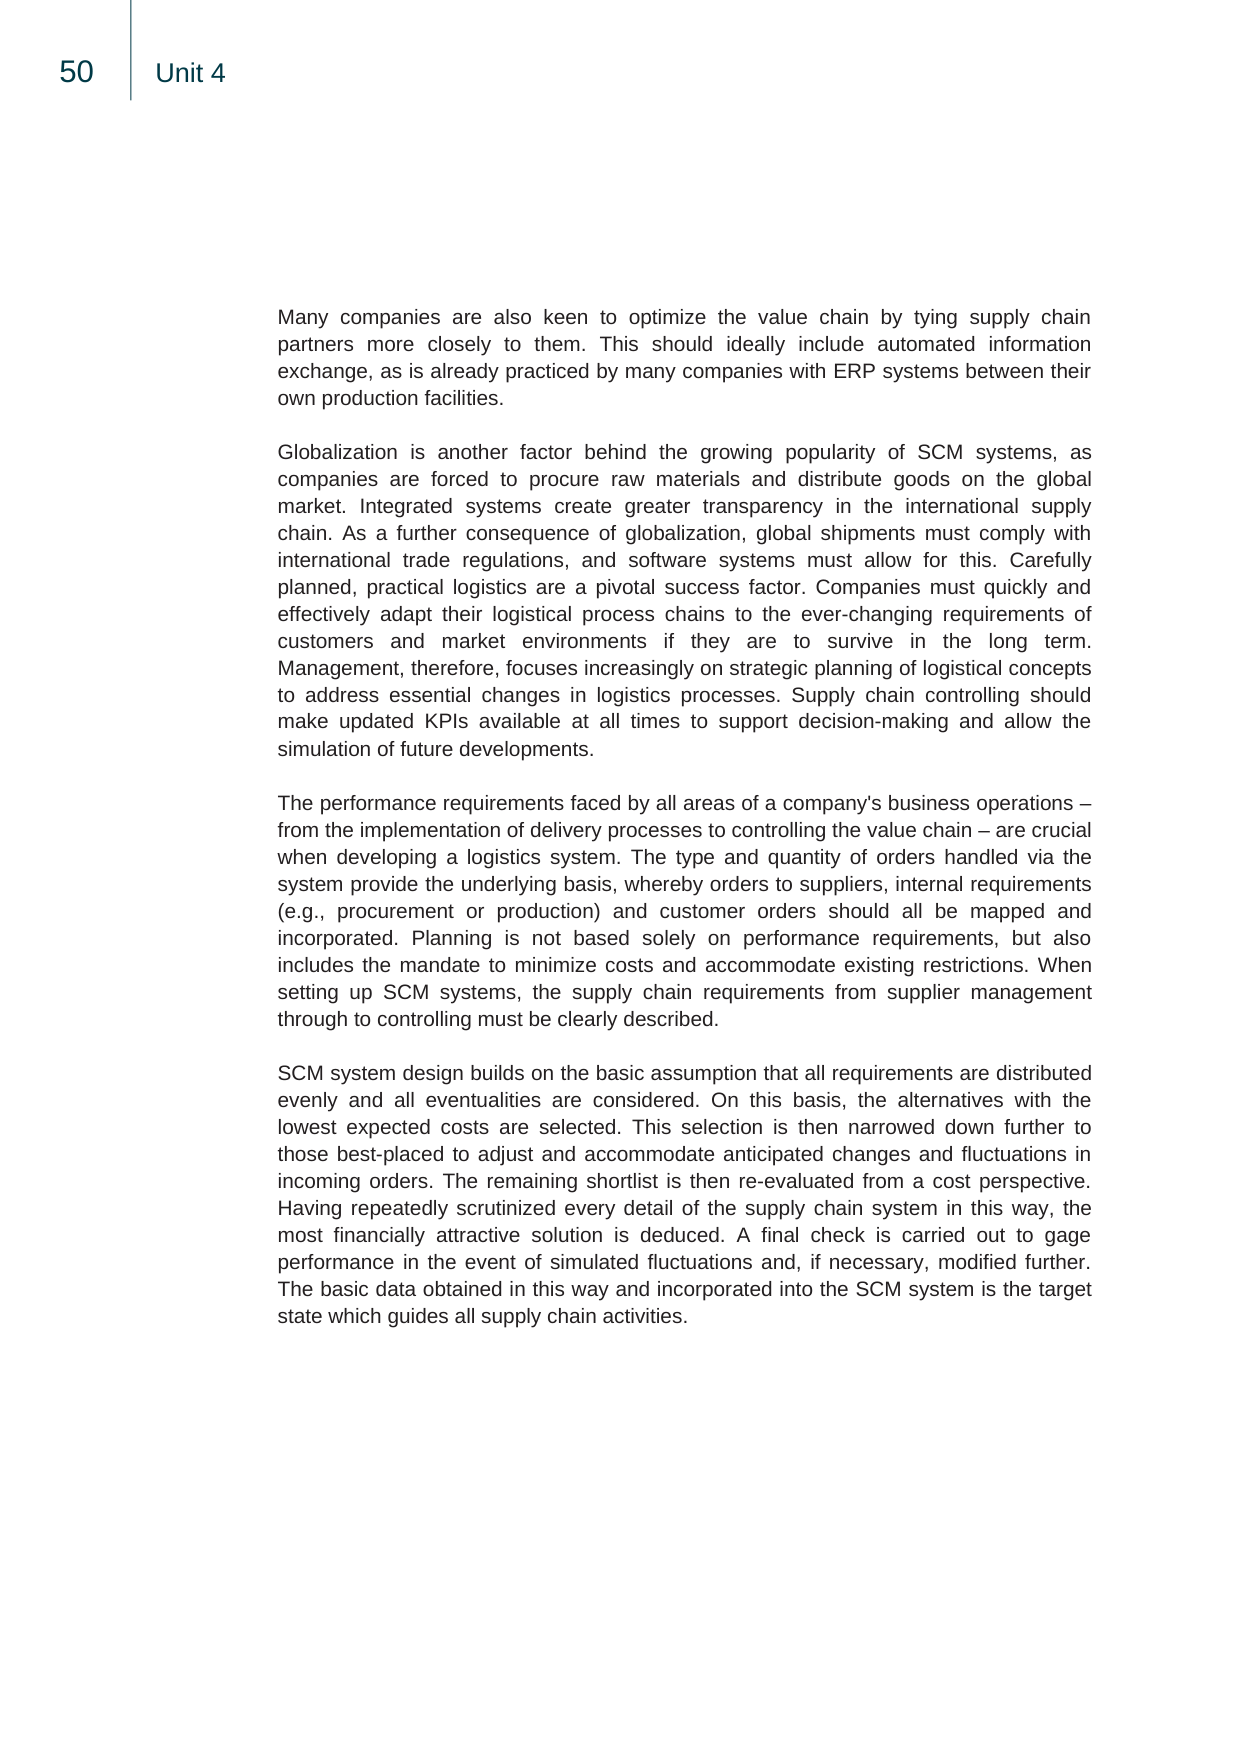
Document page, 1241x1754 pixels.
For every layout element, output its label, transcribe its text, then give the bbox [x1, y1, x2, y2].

text SCM system design builds on the basic assumption that all requirements are distributed evenly and all eventualities are considered. On this basis, the alternatives with the lowest expected costs are selected. This selection is then narrowed down further to those best-placed to adjust and accommodate anticipated changes and fluctuations in incoming orders. The remaining shortlist is then re-evaluated from a cost perspective. Having repeatedly scrutinized every detail of the supply chain system in this way, the most financially attractive solution is deduced. A final check is carried out to gage performance in the event of simulated fluctuations and, if necessary, modified further. The basic data obtained in this way and incorporated into the SCM system is the target state which guides all supply chain activities. [277, 1061, 1093, 1327]
text Globalization is another factor behind the growing popularity of SCM systems, as companies are forced to procure raw materials and distribute goods on the global market. Integrated systems create greater transparency in the international supply chain. As a further consequence of globalization, global shipments must comply with international trade regulations, and software systems must allow for this. Carefully planned, practical logistics are a pivotal success factor. Companies must quickly and effectively adapt their logistical process chains to the ever-changing requirements of customers and market environments if they are to survive in the long term. Management, therefore, focuses increasingly on strategic planning of logistical concepts to address essential changes in logistics processes. Supply chain controlling should make updated KPIs available at all times to support decision-making and allow the simulation of future developments. [277, 439, 1093, 760]
text The performance requirements faced by all areas of a company's business operations – from the implementation of delivery processes to controlling the value chain – are crucial when developing a logistics system. The type and quantity of orders handled via the system provide the underlying basis, whereby orders to suppliers, internal requirements (e.g., procurement or production) and customer orders should all be mapped and incorporated. Planning is not based solely on performance requirements, but also includes the mandate to minimize costs and accommodate existing restrictions. When setting up SCM systems, the supply chain requirements from supplier management through to controlling must be clearly described. [277, 791, 1093, 1030]
text Many companies are also keen to optimize the value chain by tying supply chain partners more closely to them. This should ideally include automated information exchange, as is already practiced by many companies with ERP systems between their own production facilities. [277, 304, 1093, 409]
